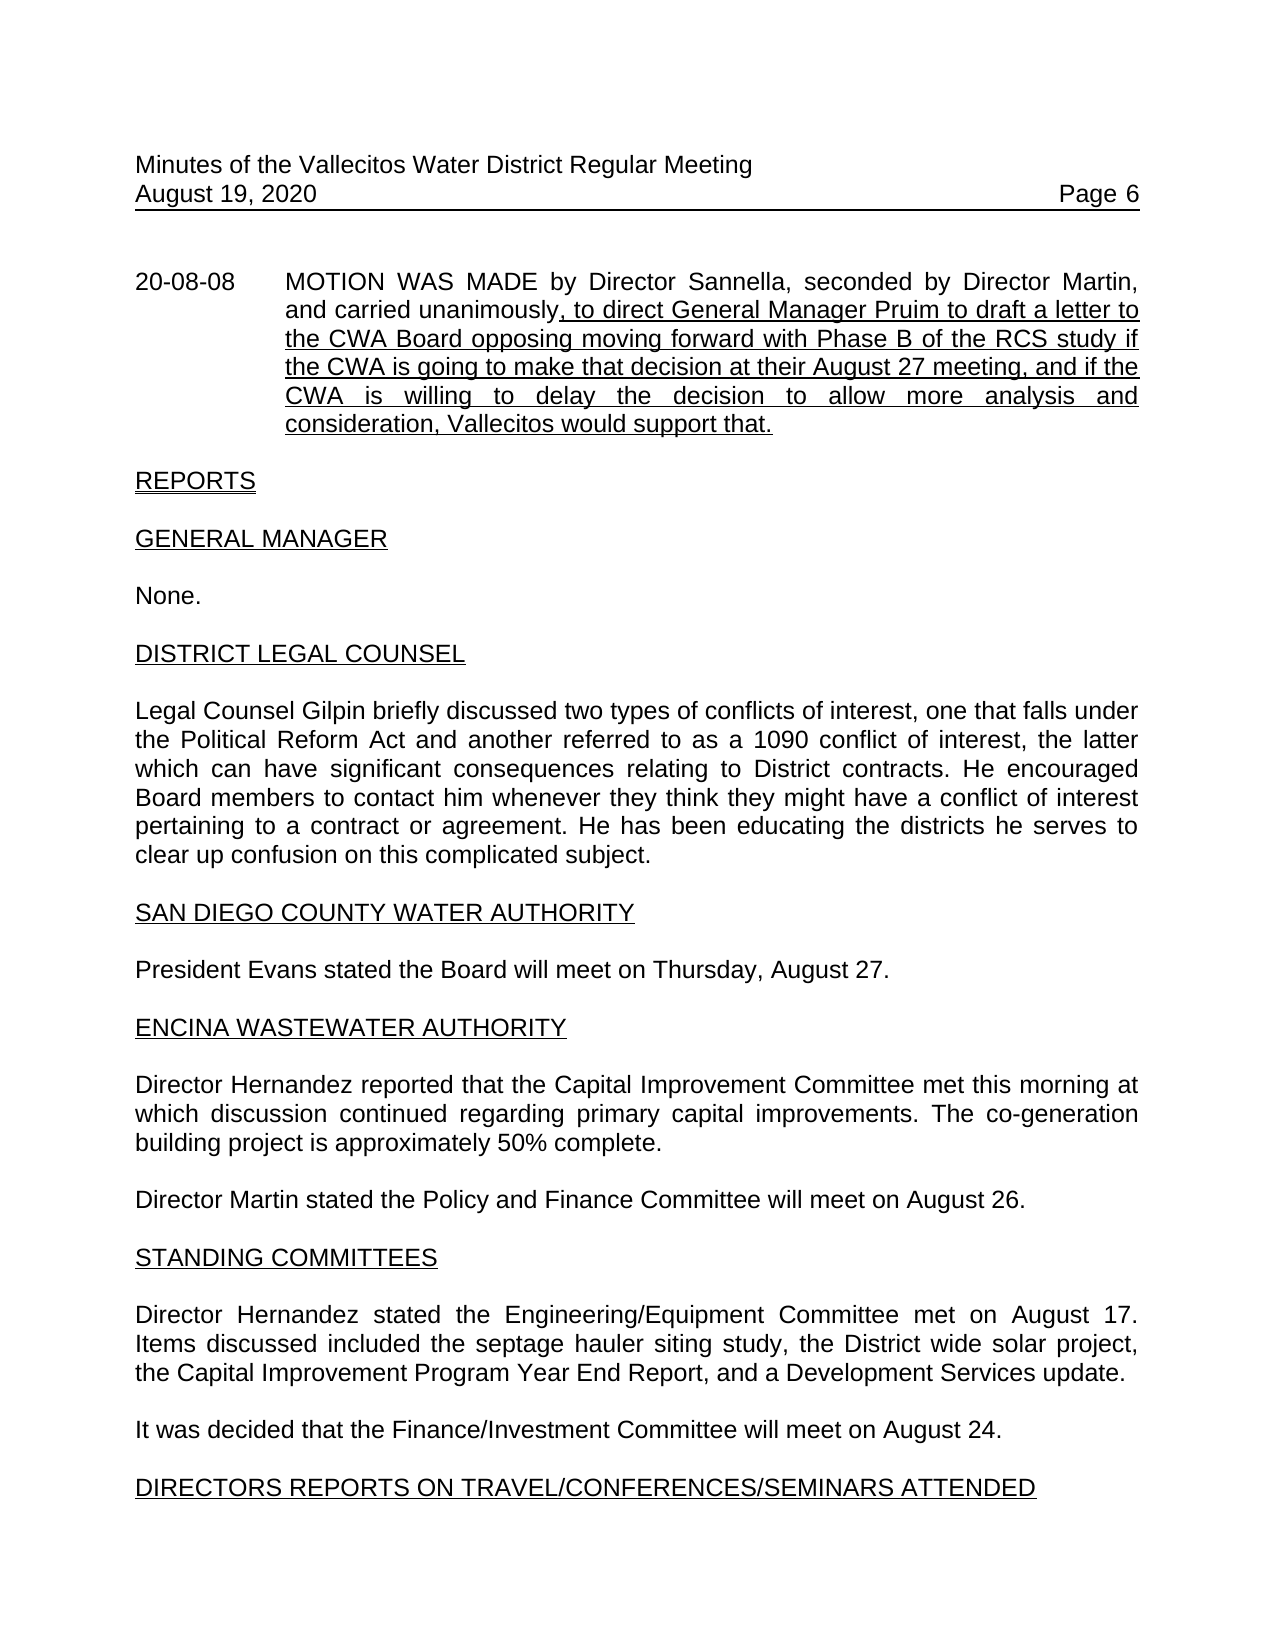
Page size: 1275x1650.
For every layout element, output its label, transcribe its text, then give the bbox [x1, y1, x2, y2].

text None. [135, 581, 1140, 610]
text ENCINA WASTEWATER AUTHORITY [135, 1012, 1140, 1070]
text DISTRICT LEGAL COUNSEL [135, 639, 1140, 667]
text Director Hernandez stated the Engineering/Equipment Committee met on August 17. Items discussed included the septage hauler siting study, the District wide solar project, the Capital Improvement Program Year End Report, and a Development Services update. [135, 1300, 1140, 1386]
text SAN DIEGO COUNTY WATER AUTHORITY [135, 897, 1140, 926]
text DIRECTORS REPORTS ON TRAVEL/CONFERENCES/SEMINARS ATTENDED [135, 1472, 1140, 1501]
text President Evans stated the Board will meet on Thursday, August 27. [135, 955, 1140, 984]
text REPORTS [135, 467, 1140, 495]
text STANDING COMMITTEES [135, 1242, 1140, 1271]
text GENERAL MANAGER [135, 524, 1140, 552]
text It was decided that the Finance/Investment Committee will meet on August 24. [135, 1415, 1140, 1444]
text Director Martin stated the Policy and Finance Committee will meet on August 26. [135, 1185, 1140, 1214]
text 20-08-08 MOTION WAS MADE by Director Sannella, seconded by Director Martin, and carried unanimously, to direct General Manager Pruim to draft a letter to the CWA Board opposing moving forward with Phase B of the RCS study if the CWA is going to make that decision at their August 27 meeting, and if the CWA is willing to delay the decision to allow more analysis and consideration, Vallecitos would support that. [135, 268, 1140, 438]
text Director Hernandez reported that the Capital Improvement Committee met this morning at which discussion continued regarding primary capital improvements. The co-generation building project is approximately 50% complete. [135, 1070, 1140, 1156]
text Legal Counsel Gilpin briefly discussed two types of conflicts of interest, one that falls under the Political Reform Act and another referred to as a 1090 conflict of interest, the latter which can have significant consequences relating to District contracts. He encouraged Board members to contact him whenever they think they might have a conflict of interest pertaining to a contract or agreement. He has been educating the districts he serves to clear up confusion on this complicated subject. [135, 696, 1140, 869]
